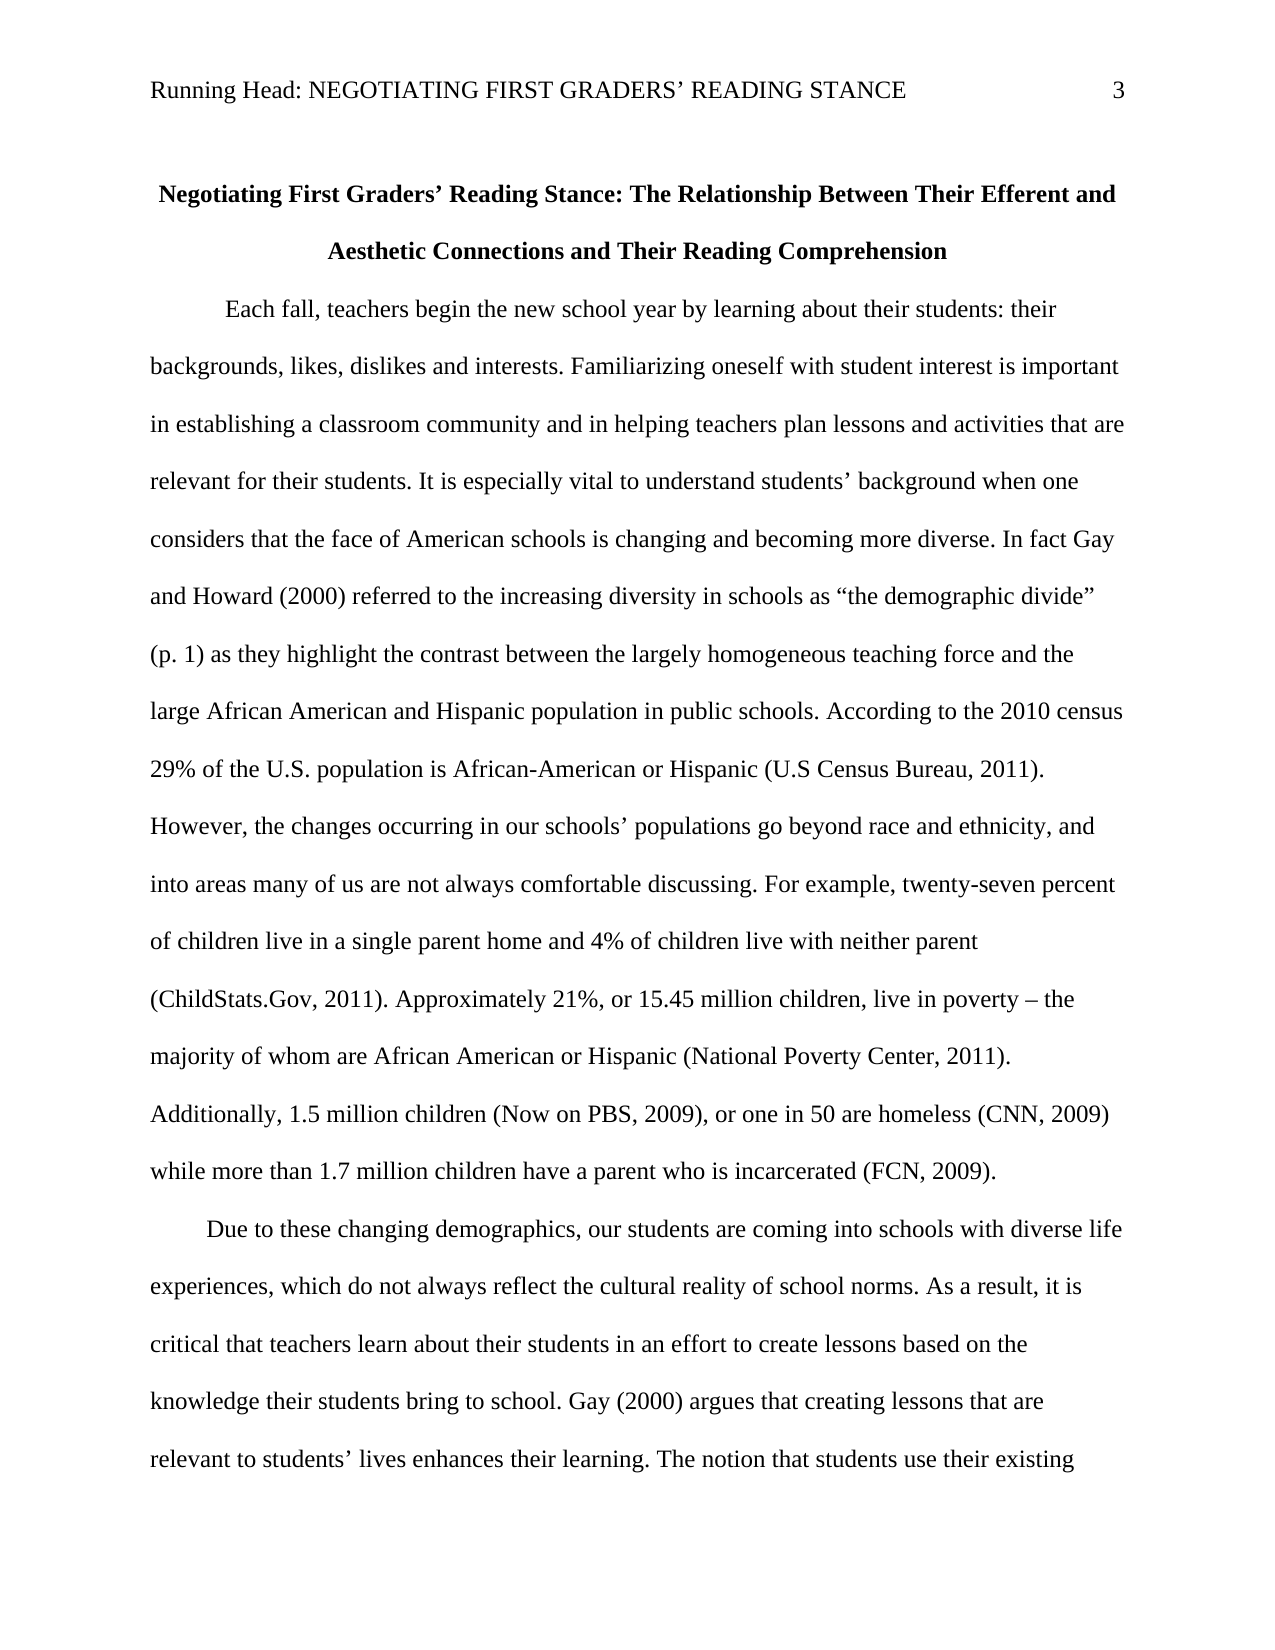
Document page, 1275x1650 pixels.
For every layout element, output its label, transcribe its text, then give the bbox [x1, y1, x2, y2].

text Negotiating First Graders’ Reading Stance: The Relationship Between Their Efferent and Aesthetic Connections and Their Reading Comprehension [150, 179, 1125, 265]
text Each fall, teachers begin the new school year by learning about their students: their backgrounds, likes, dislikes and interests. Familiarizing oneself with student interest is important in establishing a classroom community and in helping teachers plan lessons and activities that are relevant for their students. It is especially vital to understand students’ background when one considers that the face of American schools is changing and becoming more diverse. In fact Gay and Howard (2000) referred to the increasing diversity in schools as “the demographic divide” (p. 1) as they highlight the contrast between the largely homogeneous teaching force and the large African American and Hispanic population in public schools. According to the 2010 census 29% of the U.S. population is African-American or Hispanic (U.S Census Bureau, 2011). However, the changes occurring in our schools’ populations go beyond race and ethnicity, and into areas many of us are not always comfortable discussing. For example, twenty-seven percent of children live in a single parent home and 4% of children live with neither parent (ChildStats.Gov, 2011). Approximately 21%, or 15.45 million children, live in poverty – the majority of whom are African American or Hispanic (National Poverty Center, 2011). Additionally, 1.5 million children (Now on PBS, 2009), or one in 50 are homeless (CNN, 2009) while more than 1.7 million children have a parent who is incarcerated (FCN, 2009). [150, 294, 1125, 1185]
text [150, 1214, 1125, 1472]
